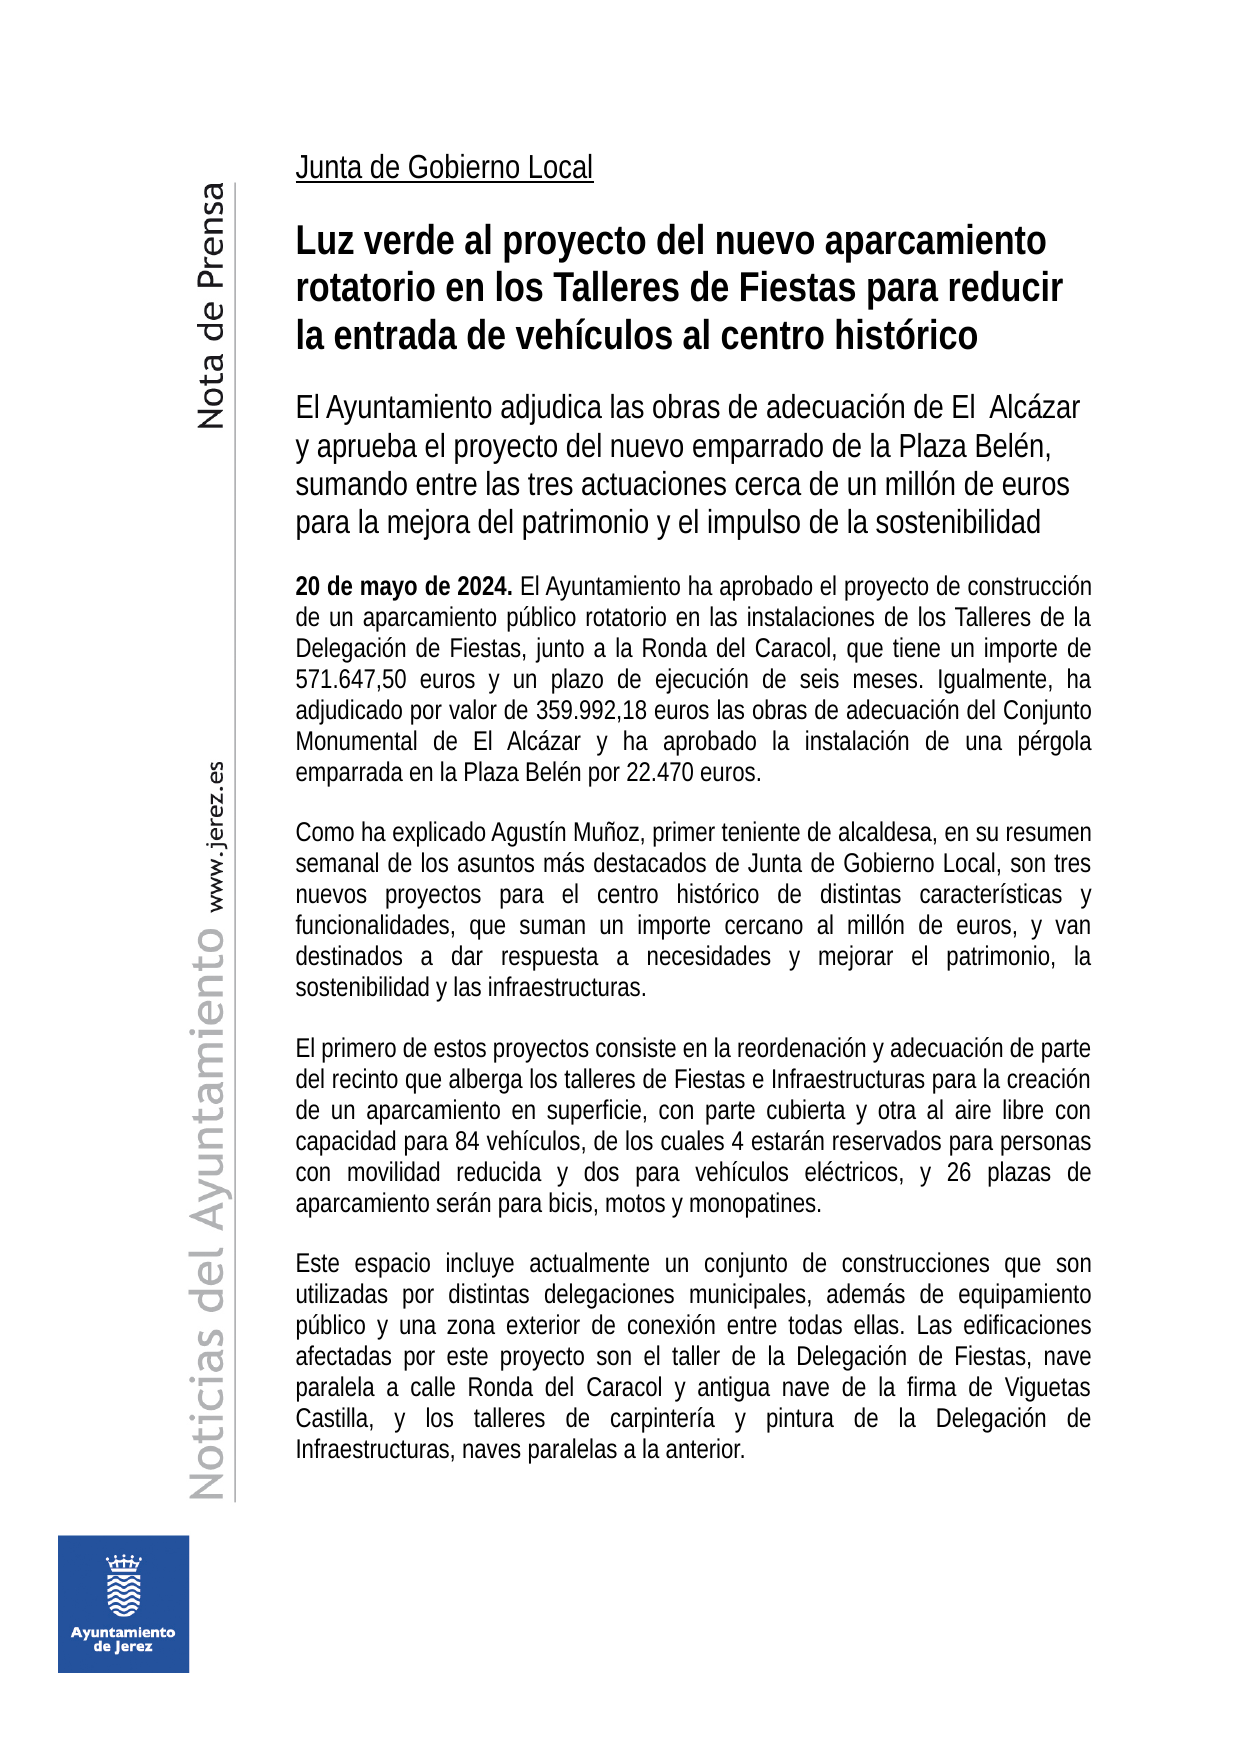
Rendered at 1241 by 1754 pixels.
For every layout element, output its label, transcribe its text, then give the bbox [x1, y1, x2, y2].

text El primero de estos proyectos consiste en la reordenación y adecuación de parte del recinto que alberga los talleres de Fiestas e Infraestructuras para la creación de un aparcamiento en superficie, con parte cubierta y otra al aire libre con capacidad para 84 vehículos, de los cuales 4 estarán reservados para personas con movilidad reducida y dos para vehículos eléctricos, y 26 plazas de aparcamiento serán para bicis, motos y monopatines. [295, 1032, 1092, 1218]
text Como ha explicado Agustín Muñoz, primer teniente de alcaldesa, en su resumen semanal de los asuntos más destacados de Junta de Gobierno Local, son tres nuevos proyectos para el centro histórico de distintas características y funcionalidades, que suman un importe cercano al millón de euros, y van destinados a dar respuesta a necesidades y mejorar el patrimonio, la sostenibilidad y las infraestructuras. [295, 816, 1092, 1002]
text 20 de mayo de 2024. El Ayuntamiento ha aprobado el proyecto de construcción de un aparcamiento público rotatorio en las instalaciones de los Talleres de la Delegación de Fiestas, junto a la Ronda del Caracol, que tiene un importe de 571.647,50 euros y un plazo de ejecución de seis meses. Igualmente, ha adjudicado por valor de 359.992,18 euros las obras de adecuación del Conjunto Monumental de El Alcázar y ha aprobado la instalación de una pérgola emparrada en la Plaza Belén por 22.470 euros. [295, 570, 1092, 787]
text El Ayuntamiento adjudica las obras de adecuación de El Alcázar y aprueba el proyecto del nuevo emparrado de la Plaza Belén, sumando entre las tres actuaciones cerca de un millón de euros para la mejora del patrimonio y el impulso de la sostenibilidad [295, 388, 1092, 541]
text Junta de Gobierno Local [295, 148, 1092, 186]
text Este espacio incluye actualmente un conjunto de construcciones que son utilizadas por distintas delegaciones municipales, además de equipamiento público y una zona exterior de conexión entre todas ellas. Las edificaciones afectadas por este proyecto son el taller de la Delegación de Fiestas, nave paralela a calle Ronda del Caracol y antigua nave de la firma de Viguetas Castilla, y los talleres de carpintería y pintura de la Delegación de Infraestructuras, naves paralelas a la anterior. [295, 1247, 1092, 1464]
text Luz verde al proyecto del nuevo aparcamiento rotatorio en los Talleres de Fiestas para reducir la entrada de vehículos al centro histórico [295, 215, 1092, 358]
picture [58, 181, 236, 1673]
